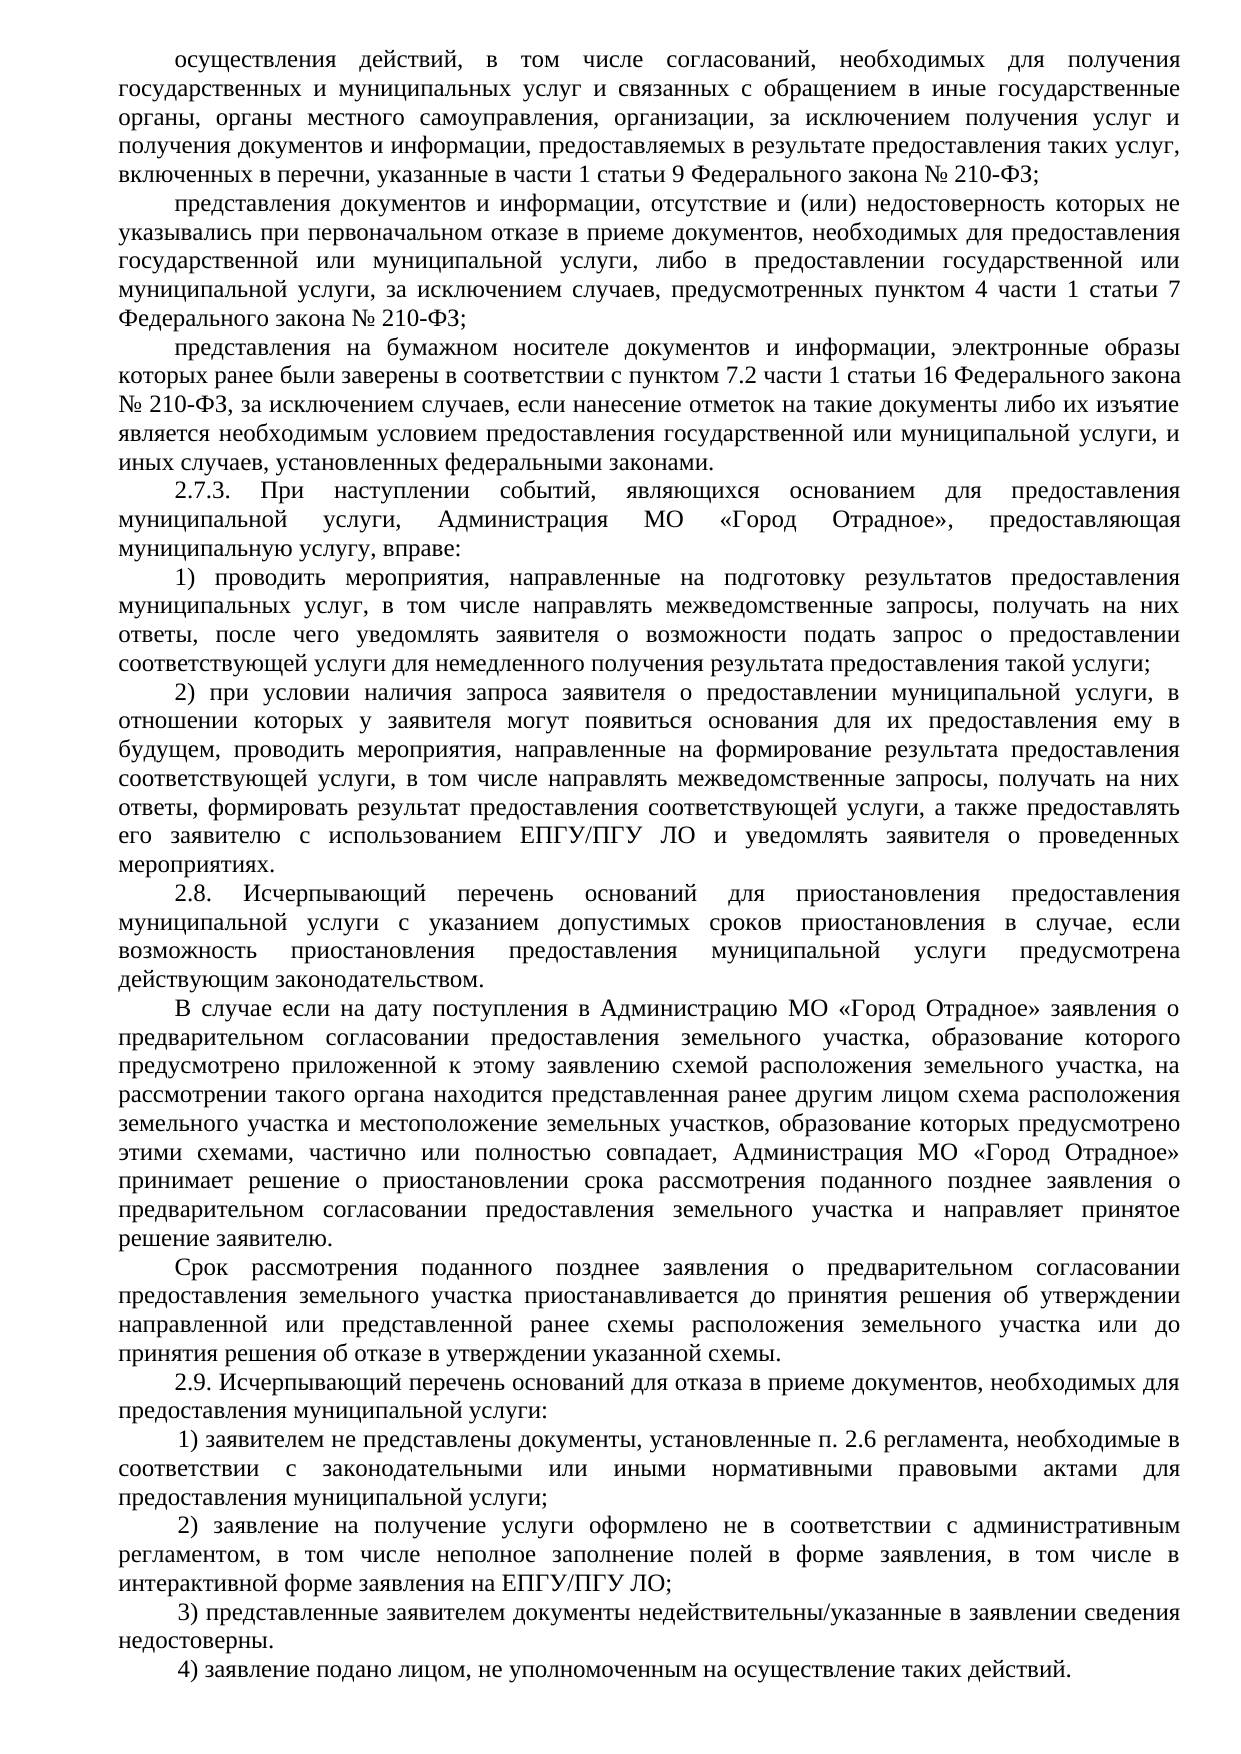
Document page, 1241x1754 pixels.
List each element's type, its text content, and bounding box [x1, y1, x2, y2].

text 2) заявление на получение услуги оформлено не в соответствии с административным регламентом, в том числе неполное заполнение полей в форме заявления, в том числе в интерактивной форме заявления на ЕПГУ/ПГУ ЛО; [118, 1511, 1181, 1597]
text 4) заявление подано лицом, не уполномоченным на осуществление таких действий. [118, 1654, 1181, 1683]
text 1) проводить мероприятия, направленные на подготовку результатов предоставления муниципальных услуг, в том числе направлять межведомственные запросы, получать на них ответы, после чего уведомлять заявителя о возможности подать запрос о предоставлении соответствующей услуги для немедленного получения результата предоставления такой услуги; [118, 562, 1181, 677]
text 2.7.3. При наступлении событий, являющихся основанием для предоставления муниципальной услуги, Администрация МО «Город Отрадное», предоставляющая муниципальную услугу, вправе: [118, 476, 1181, 562]
text Срок рассмотрения поданного позднее заявления о предварительном согласовании предоставления земельного участка приостанавливается до принятия решения об утверждении направленной или представленной ранее схемы расположения земельного участка или до принятия решения об отказе в утверждении указанной схемы. [118, 1252, 1181, 1367]
text В случае если на дату поступления в Администрацию МО «Город Отрадное» заявления о предварительном согласовании предоставления земельного участка, образование которого предусмотрено приложенной к этому заявлению схемой расположения земельного участка, на рассмотрении такого органа находится представленная ранее другим лицом схема расположения земельного участка и местоположение земельных участков, образование которых предусмотрено этими схемами, частично или полностью совпадает, Администрация МО «Город Отрадное» принимает решение о приостановлении срока рассмотрения поданного позднее заявления о предварительном согласовании предоставления земельного участка и направляет принятое решение заявителю. [118, 993, 1181, 1252]
text 2.9. Исчерпывающий перечень оснований для отказа в приеме документов, необходимых для предоставления муниципальной услуги: [118, 1367, 1181, 1424]
text представления документов и информации, отсутствие и (или) недостоверность которых не указывались при первоначальном отказе в приеме документов, необходимых для предоставления государственной или муниципальной услуги, либо в предоставлении государственной или муниципальной услуги, за исключением случаев, предусмотренных пунктом 4 части 1 статьи 7 Федерального закона № 210-ФЗ; [118, 188, 1181, 332]
text осуществления действий, в том числе согласований, необходимых для получения государственных и муниципальных услуг и связанных с обращением в иные государственные органы, органы местного самоуправления, организации, за исключением получения услуг и получения документов и информации, предоставляемых в результате предоставления таких услуг, включенных в перечни, указанные в части 1 статьи 9 Федерального закона № 210-ФЗ; [118, 44, 1181, 188]
text 3) представленные заявителем документы недействительны/указанные в заявлении сведения недостоверны. [118, 1597, 1181, 1654]
text 2) при условии наличия запроса заявителя о предоставлении муниципальной услуги, в отношении которых у заявителя могут появиться основания для их предоставления ему в будущем, проводить мероприятия, направленные на формирование результата предоставления соответствующей услуги, в том числе направлять межведомственные запросы, получать на них ответы, формировать результат предоставления соответствующей услуги, а также предоставлять его заявителю с использованием ЕПГУ/ПГУ ЛО и уведомлять заявителя о проведенных мероприятиях. [118, 677, 1181, 878]
text 1) заявителем не представлены документы, установленные п. 2.6 регламента, необходимые в соответствии с законодательными или иными нормативными правовыми актами для предоставления муниципальной услуги; [118, 1424, 1181, 1511]
text 2.8. Исчерпывающий перечень оснований для приостановления предоставления муниципальной услуги с указанием допустимых сроков приостановления в случае, если возможность приостановления предоставления муниципальной услуги предусмотрена действующим законодательством. [118, 878, 1181, 993]
text представления на бумажном носителе документов и информации, электронные образы которых ранее были заверены в соответствии с пунктом 7.2 части 1 статьи 16 Федерального закона № 210-ФЗ, за исключением случаев, если нанесение отметок на такие документы либо их изъятие является необходимым условием предоставления государственной или муниципальной услуги, и иных случаев, установленных федеральными законами. [118, 332, 1181, 476]
